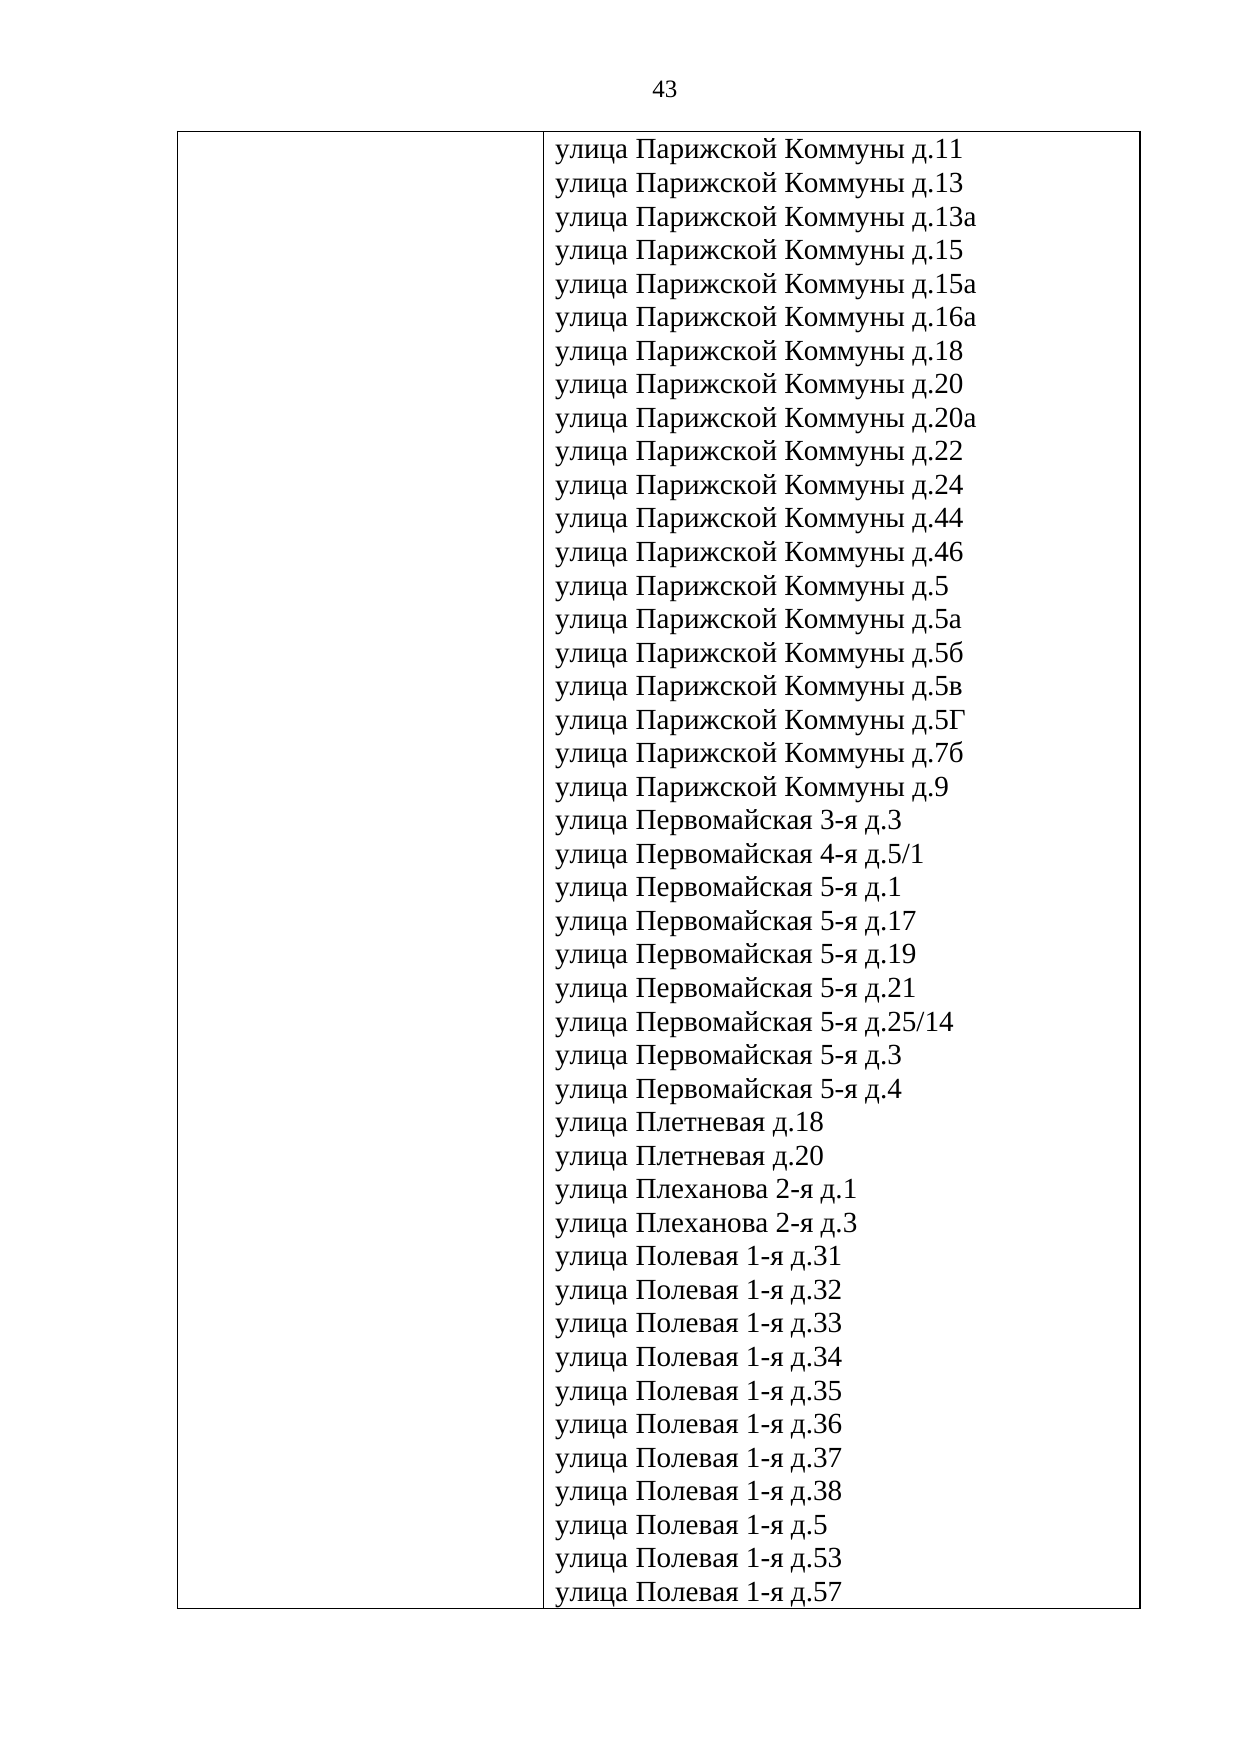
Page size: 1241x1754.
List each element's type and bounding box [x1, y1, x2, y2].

table_cell [178, 132, 543, 1607]
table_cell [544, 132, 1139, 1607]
